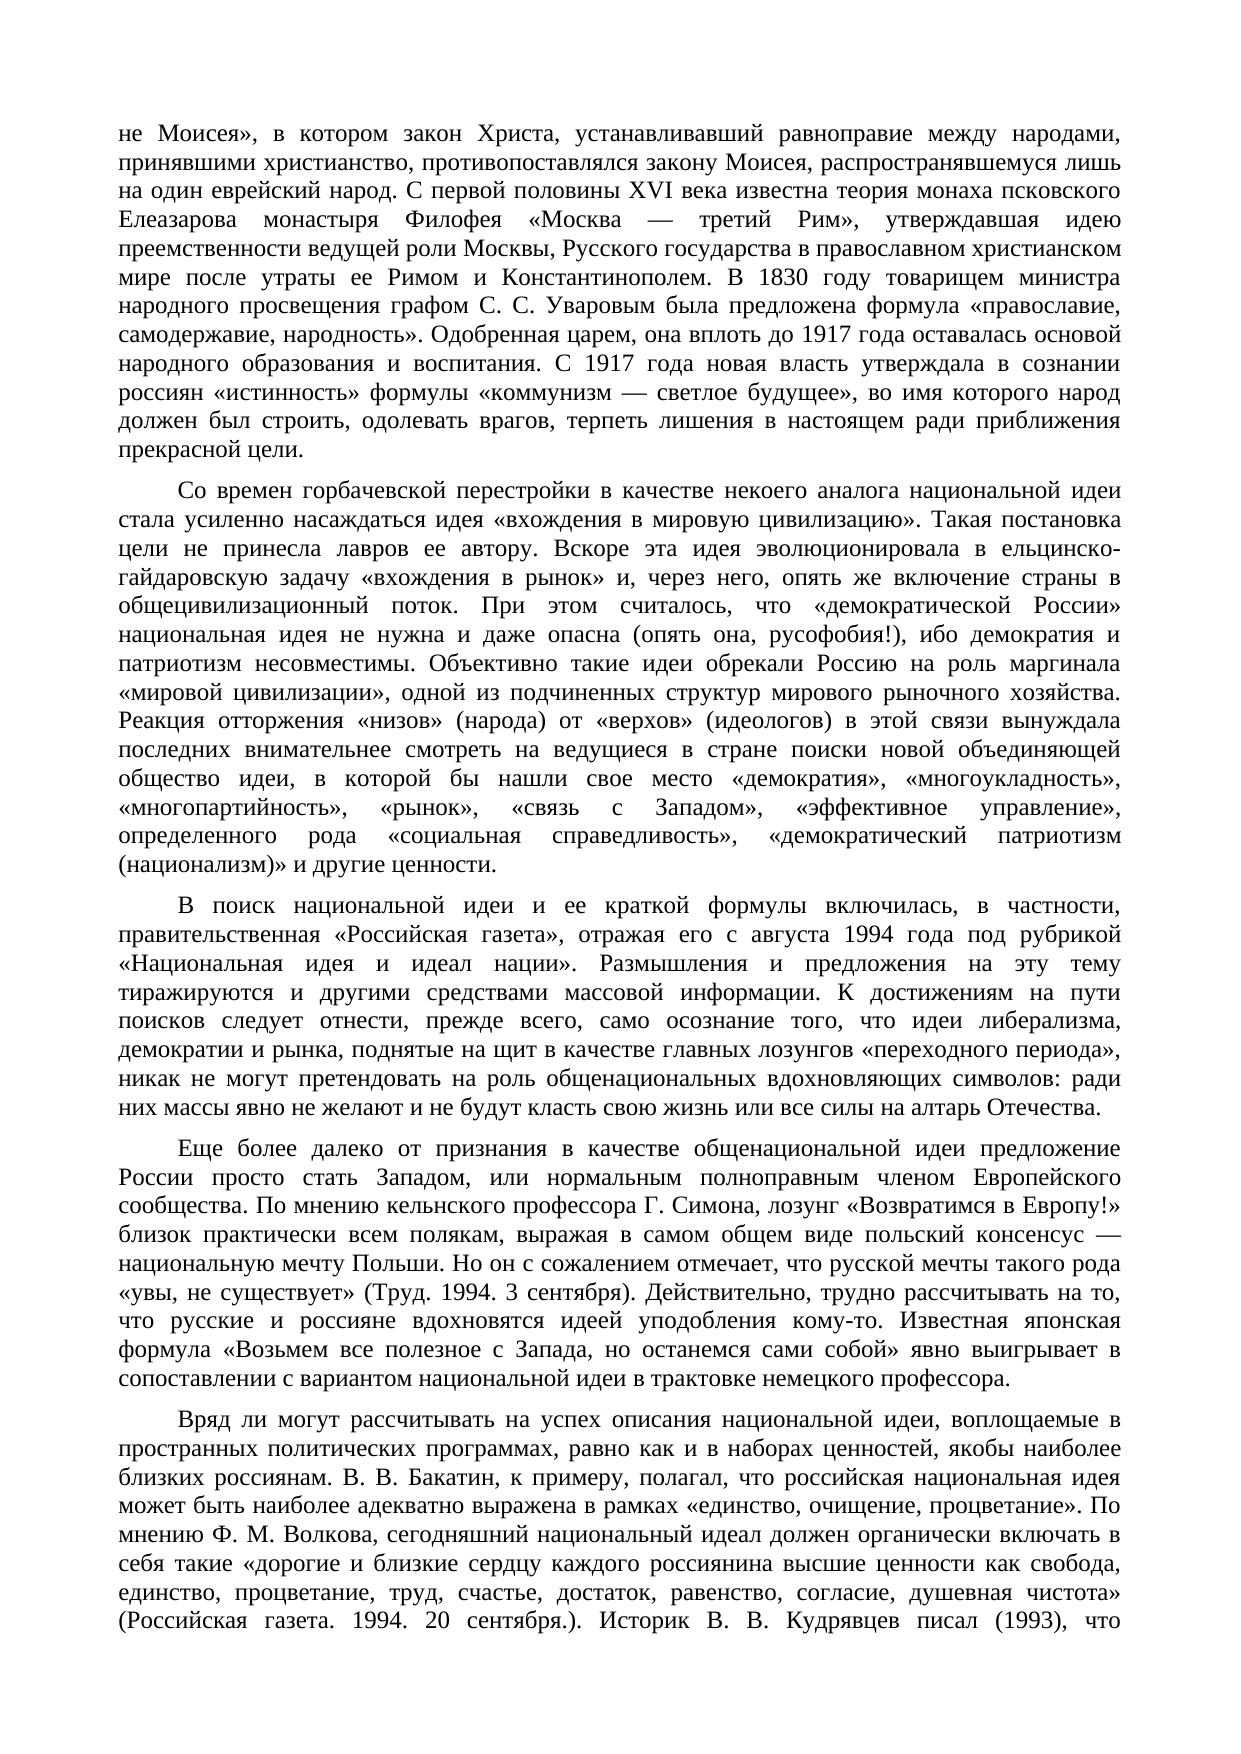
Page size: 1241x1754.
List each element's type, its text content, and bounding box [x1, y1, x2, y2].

text Еще более далеко от признания в качестве общенациональной идеи предложение России просто стать Западом, или нормальным полноправным членом Европейского сообщества. По мнению кельнского профессора Г. Симона, лозунг «Возвратимся в Европу!» близок практически всем полякам, выражая в самом общем виде польский консенсус — национальную мечту Польши. Но он с сожалением отмечает, что русской мечты такого рода «увы, не существует» (Труд. 1994. 3 сентября). Действительно, трудно рассчитывать на то, что русские и россияне вдохновятся идеей уподобления кому-то. Известная японская формула «Возьмем все полезное с Запада, но останемся сами собой» явно выигрывает в сопоставлении с вариантом национальной идеи в трактовке немецкого профессора. [118, 1133, 1122, 1392]
text Со времен горбачевской перестройки в качестве некоего аналога национальной идеи стала усиленно насаждаться идея «вхождения в мировую цивилизацию». Такая постановка цели не принесла лавров ее автору. Вскоре эта идея эволюционировала в ельцинско-гайдаровскую задачу «вхождения в рынок» и, через него, опять же включение страны в общецивилизационный поток. При этом считалось, что «демократической России» национальная идея не нужна и даже опасна (опять она, русофобия!), ибо демократия и патриотизм несовместимы. Объективно такие идеи обрекали Россию на роль маргинала «мировой цивилизации», одной из подчиненных структур мирового рыночного хозяйства. Реакция отторжения «низов» (народа) от «верхов» (идеологов) в этой связи вынуждала последних внимательнее смотреть на ведущиеся в стране поиски новой объединяющей общество идеи, в которой бы нашли свое место «демократия», «многоукладность», «многопартийность», «рынок», «связь с Западом», «эффективное управление», определенного рода «социальная справедливость», «демократический патриотизм (национализм)» и другие ценности. [118, 476, 1122, 878]
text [118, 118, 1122, 463]
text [118, 1404, 1122, 1634]
text В поиск национальной идеи и ее краткой формулы включилась, в частности, правительственная «Российская газета», отражая его с августа 1994 года под рубрикой «Национальная идея и идеал нации». Размышления и предложения на эту тему тиражируются и другими средствами массовой информации. К достижениям на пути поисков следует отнести, прежде всего, само осознание того, что идеи либерализма, демократии и рынка, поднятые на щит в качестве главных лозунгов «переходного периода», никак не могут претендовать на роль общенациональных вдохновляющих символов: ради них массы явно не желают и не будут класть свою жизнь или все силы на алтарь Отечества. [118, 891, 1122, 1121]
